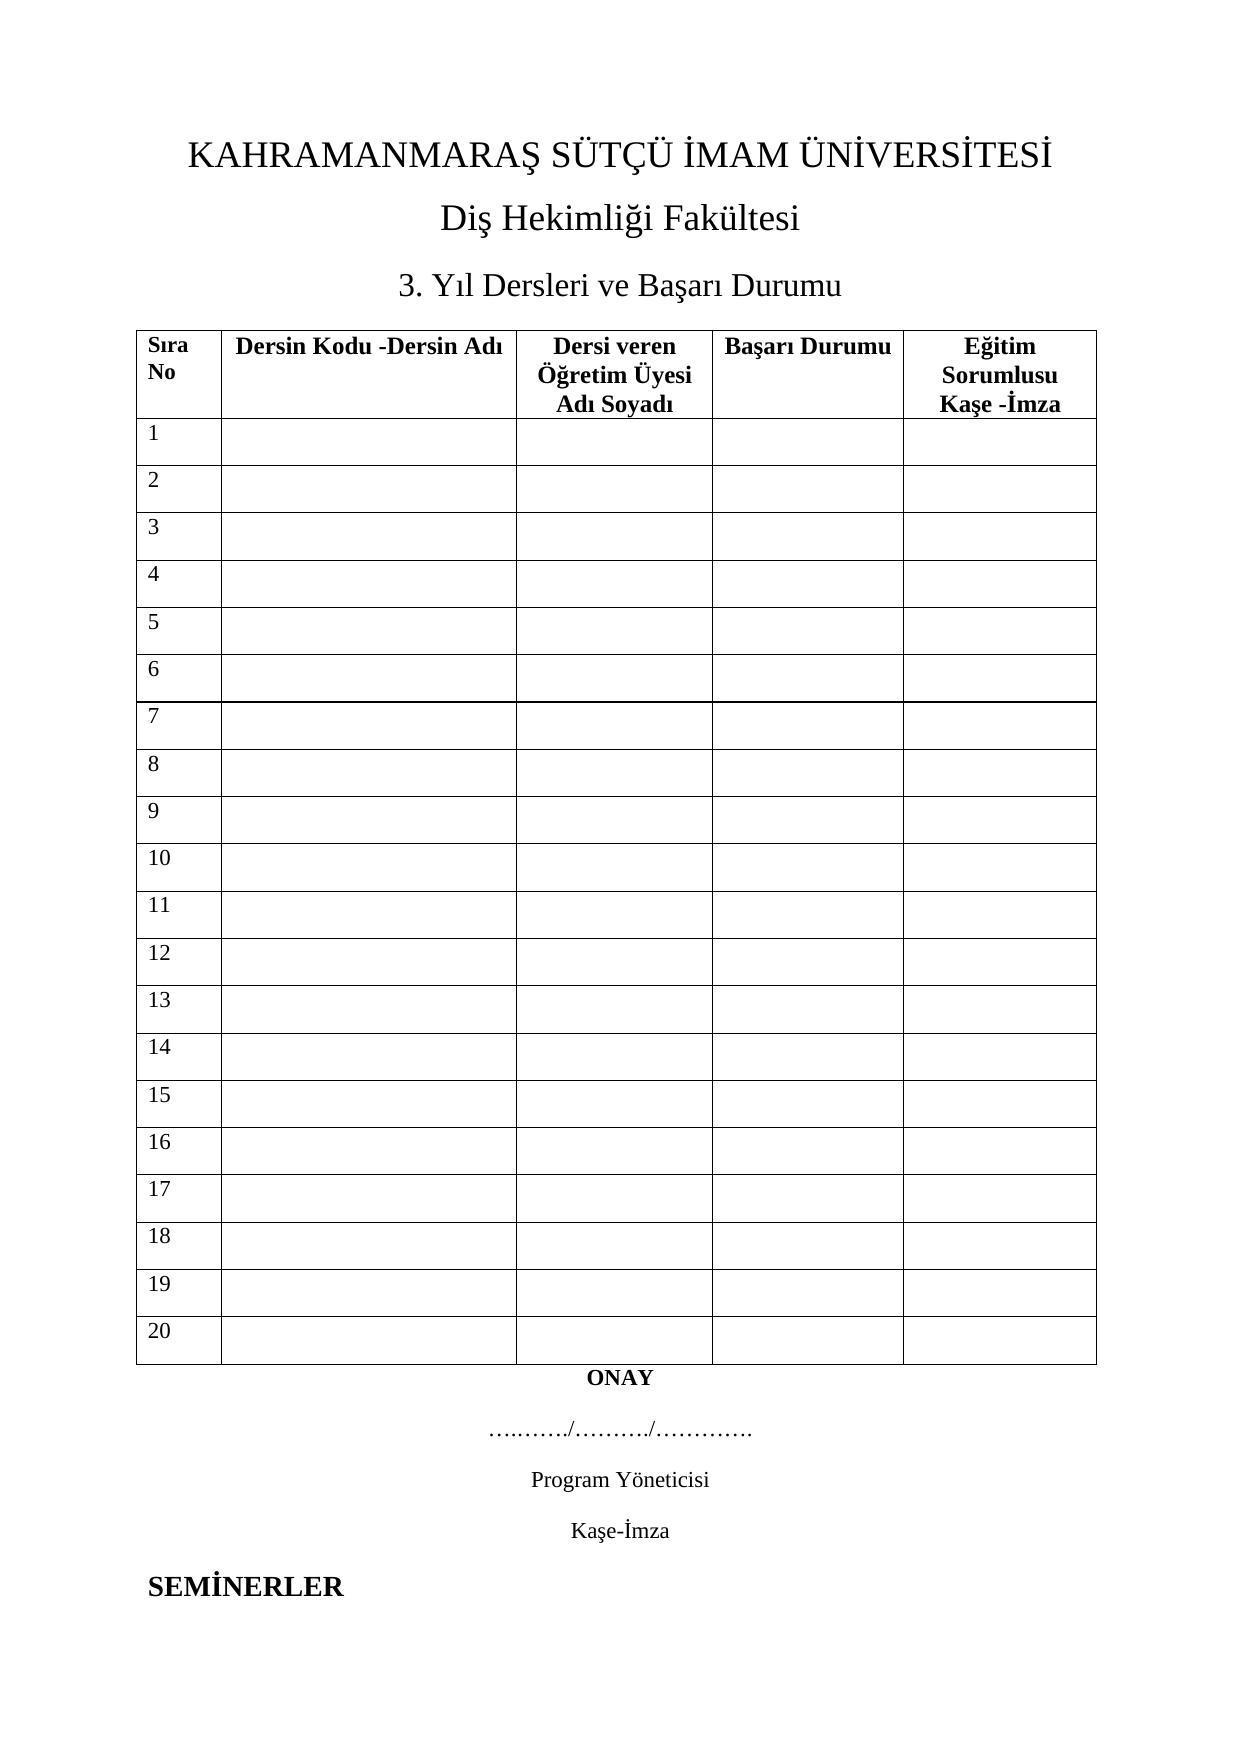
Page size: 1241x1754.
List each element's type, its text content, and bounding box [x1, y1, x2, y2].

table_cell [713, 939, 903, 985]
table_cell [517, 844, 712, 891]
table_header Başarı Durumu [713, 331, 903, 418]
table_cell [904, 1270, 1096, 1316]
table_cell [222, 655, 516, 701]
table_cell [222, 1128, 516, 1174]
table_cell [517, 513, 712, 559]
table_cell 15 [137, 1081, 221, 1127]
table_cell [517, 797, 712, 843]
table_cell 2 [137, 466, 221, 512]
table_header Sıra No [137, 331, 221, 418]
table_header Eğitim Sorumlusu Kaşe -İmza [904, 331, 1096, 418]
table_cell [904, 892, 1096, 938]
table_cell [222, 608, 516, 654]
table_cell [517, 466, 712, 512]
table_cell [222, 1081, 516, 1127]
table_cell [222, 892, 516, 938]
table_cell [904, 466, 1096, 512]
table_cell [517, 1317, 712, 1363]
table_cell [713, 1081, 903, 1127]
table_cell [222, 797, 516, 843]
table_cell [713, 419, 903, 465]
table_cell [904, 750, 1096, 796]
table_cell [517, 1270, 712, 1316]
table_cell [517, 1175, 712, 1222]
table_cell [904, 655, 1096, 701]
table_cell [904, 986, 1096, 1032]
table_cell [904, 797, 1096, 843]
table_cell 1 [137, 419, 221, 465]
table_cell 17 [137, 1175, 221, 1222]
table_cell 16 [137, 1128, 221, 1174]
table_cell [713, 1175, 903, 1222]
table_cell [904, 939, 1096, 985]
table_cell [517, 939, 712, 985]
table_cell [517, 1081, 712, 1127]
table_cell [517, 1128, 712, 1174]
table_cell [222, 1034, 516, 1080]
table_cell [713, 1317, 903, 1363]
table_cell 8 [137, 750, 221, 796]
table_cell [713, 1128, 903, 1174]
table_cell [517, 608, 712, 654]
text ONAY [148, 1365, 1093, 1391]
table_cell [713, 608, 903, 654]
text Diş Hekimliği Fakültesi [148, 195, 1093, 238]
table_cell [904, 561, 1096, 607]
table_cell [904, 1317, 1096, 1363]
table_cell [222, 703, 516, 749]
table_cell [517, 419, 712, 465]
table_cell [713, 703, 903, 749]
table_cell 9 [137, 797, 221, 843]
table_cell [713, 466, 903, 512]
table_cell 6 [137, 655, 221, 701]
table_cell [517, 655, 712, 701]
table_cell [713, 561, 903, 607]
table_cell [713, 844, 903, 891]
text SEMİNERLER [148, 1569, 1093, 1602]
table_cell [904, 703, 1096, 749]
table_cell 11 [137, 892, 221, 938]
table_cell [517, 892, 712, 938]
table_cell [904, 608, 1096, 654]
table_cell 5 [137, 608, 221, 654]
table_cell [517, 750, 712, 796]
table_cell 10 [137, 844, 221, 891]
table_cell [904, 513, 1096, 559]
table_cell [222, 1317, 516, 1363]
text ….……./………./…………. [148, 1416, 1093, 1442]
table_cell [222, 986, 516, 1032]
table_cell [713, 513, 903, 559]
table_cell [517, 986, 712, 1032]
table_cell [222, 1175, 516, 1222]
table_cell 12 [137, 939, 221, 985]
table_cell 18 [137, 1223, 221, 1269]
table_header Dersin Kodu -Dersin Adı [222, 331, 516, 418]
table_cell [222, 419, 516, 465]
table_cell [222, 750, 516, 796]
table_cell 19 [137, 1270, 221, 1316]
text KAHRAMANMARAŞ SÜTÇÜ İMAM ÜNİVERSİTESİ [148, 133, 1093, 176]
table_cell [713, 1223, 903, 1269]
table_cell [222, 939, 516, 985]
table_cell [713, 892, 903, 938]
table_cell [222, 561, 516, 607]
table_cell [904, 1034, 1096, 1080]
table_cell [713, 655, 903, 701]
table_cell [713, 1034, 903, 1080]
table_cell [222, 1270, 516, 1316]
table_cell [517, 1034, 712, 1080]
table_cell [713, 1270, 903, 1316]
table_cell [222, 466, 516, 512]
table_cell [517, 1223, 712, 1269]
table_cell [713, 797, 903, 843]
table_cell [904, 1175, 1096, 1222]
table_cell [222, 513, 516, 559]
table_cell 3 [137, 513, 221, 559]
text Program Yöneticisi [148, 1467, 1093, 1493]
text Kaşe-İmza [148, 1518, 1093, 1544]
table_cell [904, 419, 1096, 465]
table_cell 14 [137, 1034, 221, 1080]
table_cell [713, 750, 903, 796]
table_cell [904, 1223, 1096, 1269]
table_cell [904, 1081, 1096, 1127]
table_cell 4 [137, 561, 221, 607]
text 3. Yıl Dersleri ve Başarı Durumu [148, 265, 1093, 304]
table_cell 13 [137, 986, 221, 1032]
table_cell [713, 986, 903, 1032]
table_header Dersi veren Öğretim Üyesi Adı Soyadı [517, 331, 712, 418]
table_cell [904, 844, 1096, 891]
table_cell [222, 1223, 516, 1269]
table_cell [904, 1128, 1096, 1174]
table_cell 7 [137, 703, 221, 749]
table_cell [517, 703, 712, 749]
table_cell 20 [137, 1317, 221, 1363]
table_cell [517, 561, 712, 607]
table_cell [222, 844, 516, 891]
